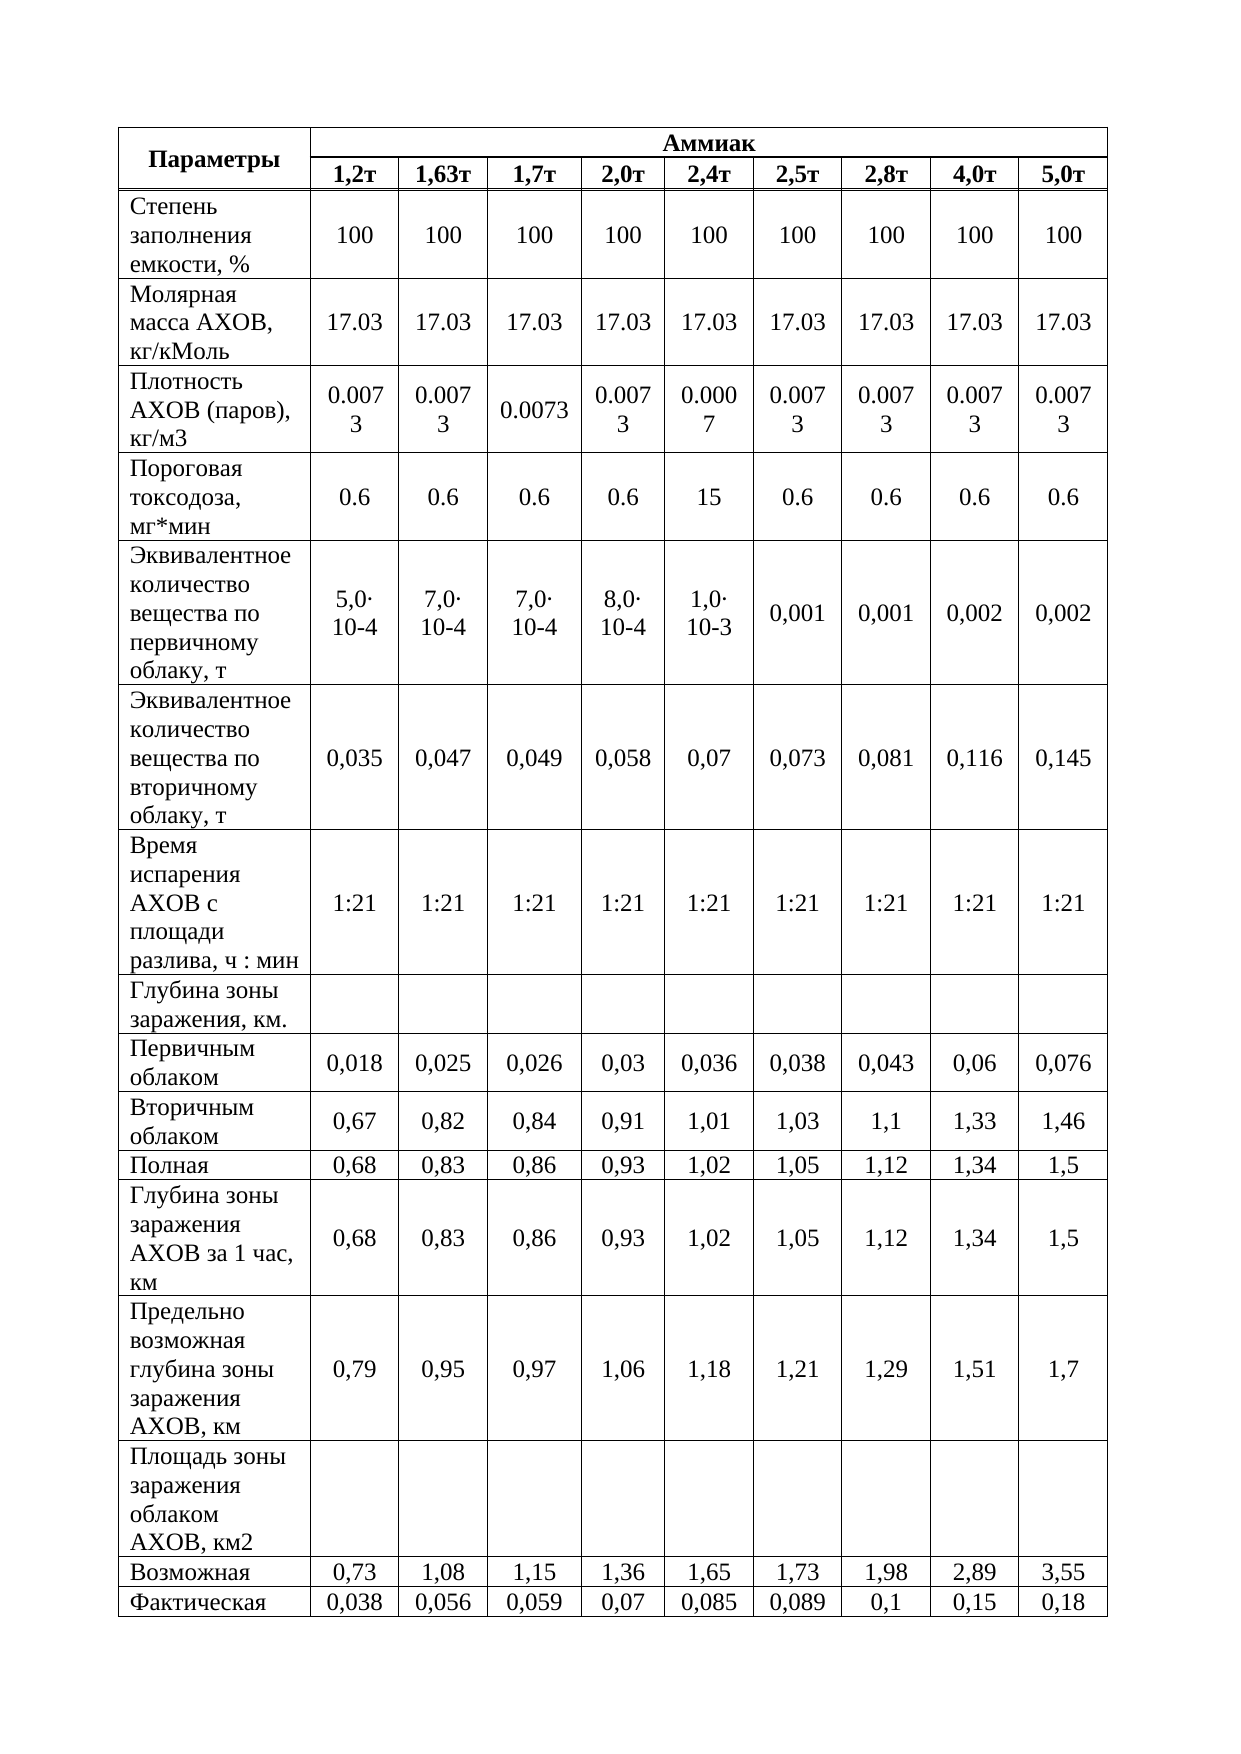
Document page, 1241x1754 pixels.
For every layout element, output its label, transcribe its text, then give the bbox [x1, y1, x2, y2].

table_header Параметры [119, 128, 310, 188]
table_cell Пороговая токсодоза, мг*мин [119, 453, 310, 539]
table_cell 0.6 [311, 453, 398, 539]
table_cell Глубина зоны заражения АХОВ за 1 час, км [119, 1180, 310, 1295]
table_cell 1:21 [1019, 830, 1107, 974]
table_cell 0,79 [311, 1296, 398, 1440]
table_cell 0,038 [754, 1034, 841, 1091]
table_cell 17.03 [931, 279, 1018, 365]
table_cell 1,15 [488, 1557, 581, 1586]
table_cell 1,63т [399, 158, 487, 188]
table_cell 1,65 [665, 1557, 753, 1586]
table_cell 0,95 [399, 1296, 487, 1440]
table_cell 1,05 [754, 1151, 841, 1179]
table_cell 0.0073 [488, 366, 581, 452]
table_cell [1019, 975, 1107, 1032]
table_cell 8,0· 10-4 [582, 541, 664, 684]
table_cell 1,36 [582, 1557, 664, 1586]
table_cell Полная [119, 1151, 310, 1179]
table_cell 0,085 [665, 1587, 753, 1616]
table_cell 1,02 [665, 1180, 753, 1295]
table_cell 0,68 [311, 1151, 398, 1179]
table_cell 1,01 [665, 1092, 753, 1149]
table_cell 1,51 [931, 1296, 1018, 1440]
table_cell 17.03 [1019, 279, 1107, 365]
table_cell [931, 1441, 1018, 1556]
table_cell 0,82 [399, 1092, 487, 1149]
table_cell 0,025 [399, 1034, 487, 1091]
table_cell 0,026 [488, 1034, 581, 1091]
table_cell 17.03 [582, 279, 664, 365]
table_cell 1,12 [842, 1151, 930, 1179]
table_cell 17.03 [665, 279, 753, 365]
table_cell 100 [931, 191, 1018, 278]
table_cell 0.0073 [582, 366, 664, 452]
table_cell 0.6 [842, 453, 930, 539]
table_cell 0,15 [931, 1587, 1018, 1616]
table_cell 1:21 [488, 830, 581, 974]
table_cell 100 [311, 191, 398, 278]
table_cell 5,0· 10-4 [311, 541, 398, 684]
table_cell 1,7т [488, 158, 581, 188]
table_cell [399, 975, 487, 1032]
table_cell 0.0007 [665, 366, 753, 452]
table_cell 0.0073 [931, 366, 1018, 452]
table_cell 0,043 [842, 1034, 930, 1091]
table_cell [311, 975, 398, 1032]
table_cell 0,059 [488, 1587, 581, 1616]
table_cell 1,1 [842, 1092, 930, 1149]
table_cell 4,0т [931, 158, 1018, 188]
table_cell Молярная масса АХОВ, кг/кМоль [119, 279, 310, 365]
table_cell 17.03 [488, 279, 581, 365]
table_cell 1:21 [754, 830, 841, 974]
table_cell 0,86 [488, 1180, 581, 1295]
table_cell Возможная [119, 1557, 310, 1586]
table_cell 0,018 [311, 1034, 398, 1091]
table_cell 0,93 [582, 1151, 664, 1179]
table_cell 1,29 [842, 1296, 930, 1440]
table_cell 0,047 [399, 685, 487, 829]
table_cell Эквивалентное количество вещества по первичному облаку, т [119, 541, 310, 684]
table_cell 17.03 [399, 279, 487, 365]
table_cell 1,5 [1019, 1180, 1107, 1295]
table_cell [665, 1441, 753, 1556]
table_cell 0.6 [931, 453, 1018, 539]
table_cell 0,1 [842, 1587, 930, 1616]
table_cell 1:21 [842, 830, 930, 974]
table_cell 0,058 [582, 685, 664, 829]
table_cell 1,7 [1019, 1296, 1107, 1440]
table_cell 1:21 [311, 830, 398, 974]
table_cell 17.03 [311, 279, 398, 365]
table_cell 0,001 [754, 541, 841, 684]
table_cell 0,116 [931, 685, 1018, 829]
table_cell 0,036 [665, 1034, 753, 1091]
table_cell 2,89 [931, 1557, 1018, 1586]
table_cell 0,83 [399, 1151, 487, 1179]
table_cell 0.6 [1019, 453, 1107, 539]
table_cell 1,12 [842, 1180, 930, 1295]
table_cell 0,089 [754, 1587, 841, 1616]
table_cell 1,73 [754, 1557, 841, 1586]
table_cell 0,67 [311, 1092, 398, 1149]
table_cell 1,5 [1019, 1151, 1107, 1179]
table_cell 17.03 [842, 279, 930, 365]
table_cell 5,0т [1019, 158, 1107, 188]
table_cell 0.0073 [1019, 366, 1107, 452]
table_cell 1,02 [665, 1151, 753, 1179]
table_cell 2,5т [754, 158, 841, 188]
table_cell 0,035 [311, 685, 398, 829]
table_cell 1,05 [754, 1180, 841, 1295]
table_cell 0.6 [399, 453, 487, 539]
table_cell 0,06 [931, 1034, 1018, 1091]
table_cell 0.6 [754, 453, 841, 539]
table_cell 0,07 [582, 1587, 664, 1616]
table_cell 1,0· 10-3 [665, 541, 753, 684]
table_cell Площадь зоны заражения облаком АХОВ, км2 [119, 1441, 310, 1556]
table_cell [842, 975, 930, 1032]
table_cell 0,18 [1019, 1587, 1107, 1616]
table_cell 0.0073 [399, 366, 487, 452]
table_cell 0,07 [665, 685, 753, 829]
table_cell 100 [582, 191, 664, 278]
table_cell 1,21 [754, 1296, 841, 1440]
table_cell [399, 1441, 487, 1556]
table_cell Время испарения АХОВ с площади разлива, ч : мин [119, 830, 310, 974]
table_cell 0,86 [488, 1151, 581, 1179]
table_cell 0,073 [754, 685, 841, 829]
table_cell 1,18 [665, 1296, 753, 1440]
table_cell 0,145 [1019, 685, 1107, 829]
table_cell 0,002 [1019, 541, 1107, 684]
table_cell [311, 1441, 398, 1556]
table_cell 1,2т [311, 158, 398, 188]
table_cell 0,91 [582, 1092, 664, 1149]
table_cell 100 [842, 191, 930, 278]
table_cell 0,73 [311, 1557, 398, 1586]
table_cell 0,002 [931, 541, 1018, 684]
table_cell 0.0073 [311, 366, 398, 452]
table_cell 100 [754, 191, 841, 278]
table_cell 0,038 [311, 1587, 398, 1616]
table_cell [931, 975, 1018, 1032]
table_cell 1,46 [1019, 1092, 1107, 1149]
table_cell Фактическая [119, 1587, 310, 1616]
table_cell 2,8т [842, 158, 930, 188]
table_cell 0,001 [842, 541, 930, 684]
table_cell [842, 1441, 930, 1556]
table_cell 1,03 [754, 1092, 841, 1149]
table_cell 0,93 [582, 1180, 664, 1295]
table_cell 1,34 [931, 1180, 1018, 1295]
table_cell 0,68 [311, 1180, 398, 1295]
table_cell Первичным облаком [119, 1034, 310, 1091]
table_cell 0.0073 [842, 366, 930, 452]
table_cell 100 [665, 191, 753, 278]
table_cell 1:21 [582, 830, 664, 974]
table_cell 0,081 [842, 685, 930, 829]
table_cell 100 [1019, 191, 1107, 278]
table_cell 0,84 [488, 1092, 581, 1149]
table_cell 1:21 [931, 830, 1018, 974]
table_cell Степень заполнения емкости, % [119, 191, 310, 278]
table_cell 2,0т [582, 158, 664, 188]
table_cell [1019, 1441, 1107, 1556]
table_cell 1,08 [399, 1557, 487, 1586]
table_cell 2,4т [665, 158, 753, 188]
table_cell Плотность АХОВ (паров), кг/м3 [119, 366, 310, 452]
table_cell 7,0· 10-4 [399, 541, 487, 684]
table_cell 1,98 [842, 1557, 930, 1586]
table_cell 0,076 [1019, 1034, 1107, 1091]
table_cell 0,83 [399, 1180, 487, 1295]
table_cell Глубина зоны заражения, км. [119, 975, 310, 1032]
table_cell [488, 1441, 581, 1556]
table_cell [582, 1441, 664, 1556]
table_cell 1:21 [399, 830, 487, 974]
table_cell 3,55 [1019, 1557, 1107, 1586]
table_cell 7,0· 10-4 [488, 541, 581, 684]
table_cell 1:21 [665, 830, 753, 974]
table_cell 0.0073 [754, 366, 841, 452]
table_cell 0.6 [488, 453, 581, 539]
table_cell 0,03 [582, 1034, 664, 1091]
table_cell [488, 975, 581, 1032]
table_cell 15 [665, 453, 753, 539]
table_cell 17.03 [754, 279, 841, 365]
table_cell 0,049 [488, 685, 581, 829]
table_cell 1,06 [582, 1296, 664, 1440]
table_cell Предельно возможная глубина зоны заражения АХОВ, км [119, 1296, 310, 1440]
table_cell 0,056 [399, 1587, 487, 1616]
table_cell Вторичным облаком [119, 1092, 310, 1149]
table_cell 100 [399, 191, 487, 278]
table_cell 100 [488, 191, 581, 278]
table_cell 1,34 [931, 1151, 1018, 1179]
table_cell [582, 975, 664, 1032]
table_cell [754, 975, 841, 1032]
table_header Аммиак [311, 128, 1107, 156]
table_cell 0.6 [582, 453, 664, 539]
table_cell Эквивалентное количество вещества по вторичному облаку, т [119, 685, 310, 829]
table_cell [665, 975, 753, 1032]
table_cell 0,97 [488, 1296, 581, 1440]
table_cell [754, 1441, 841, 1556]
table_cell 1,33 [931, 1092, 1018, 1149]
